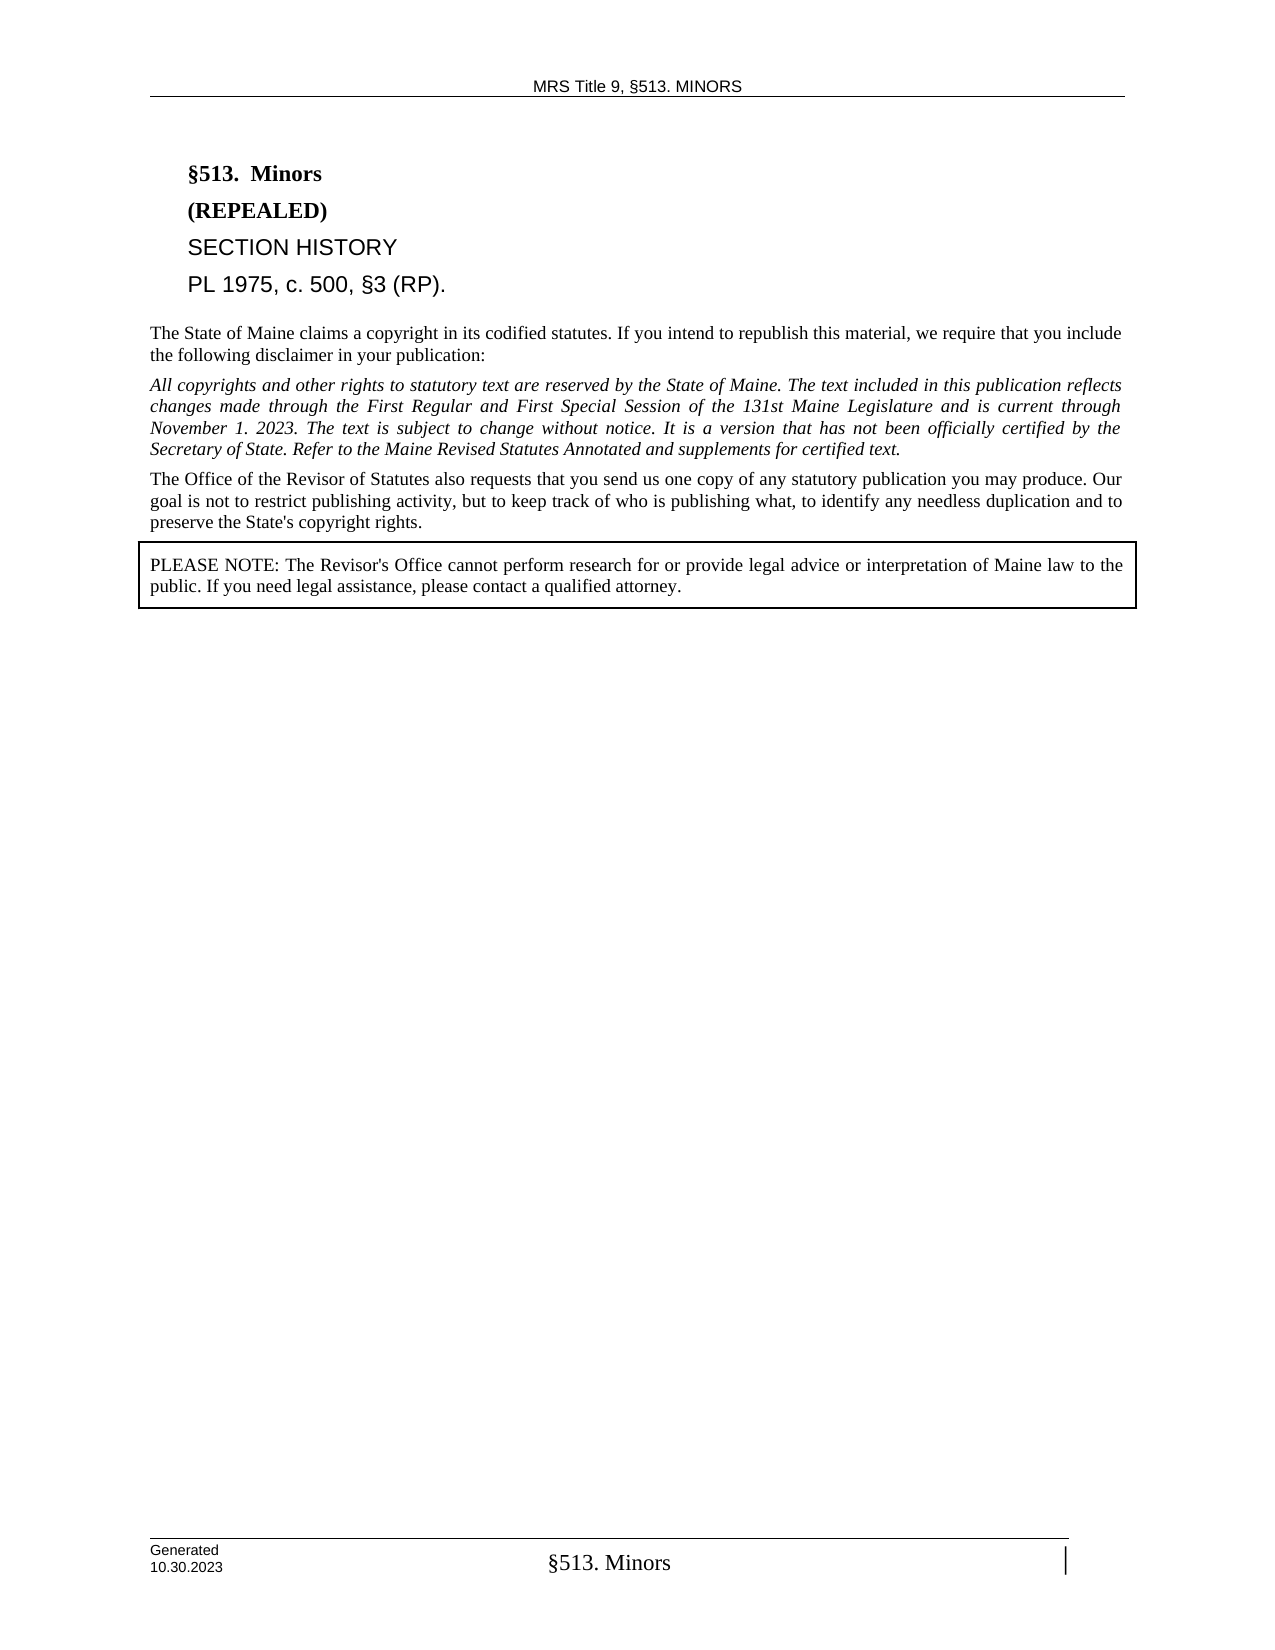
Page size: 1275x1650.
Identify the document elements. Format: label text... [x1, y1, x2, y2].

text The Office of the Revisor of Statutes also requests that you send us one copy of any statutory publication you may produce. Our goal is not to restrict publishing activity, but to keep track of who is publishing what, to identify any needless duplication and to preserve the State's copyright rights. [150, 468, 1125, 533]
text (REPEALED) [187, 197, 1125, 223]
text §513. Minors [187, 160, 1125, 187]
text The State of Maine claims a copyright in its codified statutes. If you intend to republish this material, we require that you include the following disclaimer in your publication: [150, 322, 1125, 365]
text PL 1975, c. 500, §3 (RP). [187, 271, 1125, 297]
text SECTION HISTORY [187, 234, 1125, 260]
text PLEASE NOTE: The Revisor's Office cannot perform research for or provide legal advice or interpretation of Maine law to the public. If you need legal assistance, please contact a qualified attorney. [140, 543, 1135, 607]
text All copyrights and other rights to statutory text are reserved by the State of Maine. The text included in this publication reflects changes made through the First Regular and First Special Session of the 131st Maine Legislature and is current through November 1. 2023 . The text is subject to change without notice. It is a version that has not been officially certified by the Secretary of State. Refer to the Maine Revised Statutes Annotated and supplements for certified text. [150, 373, 1125, 460]
